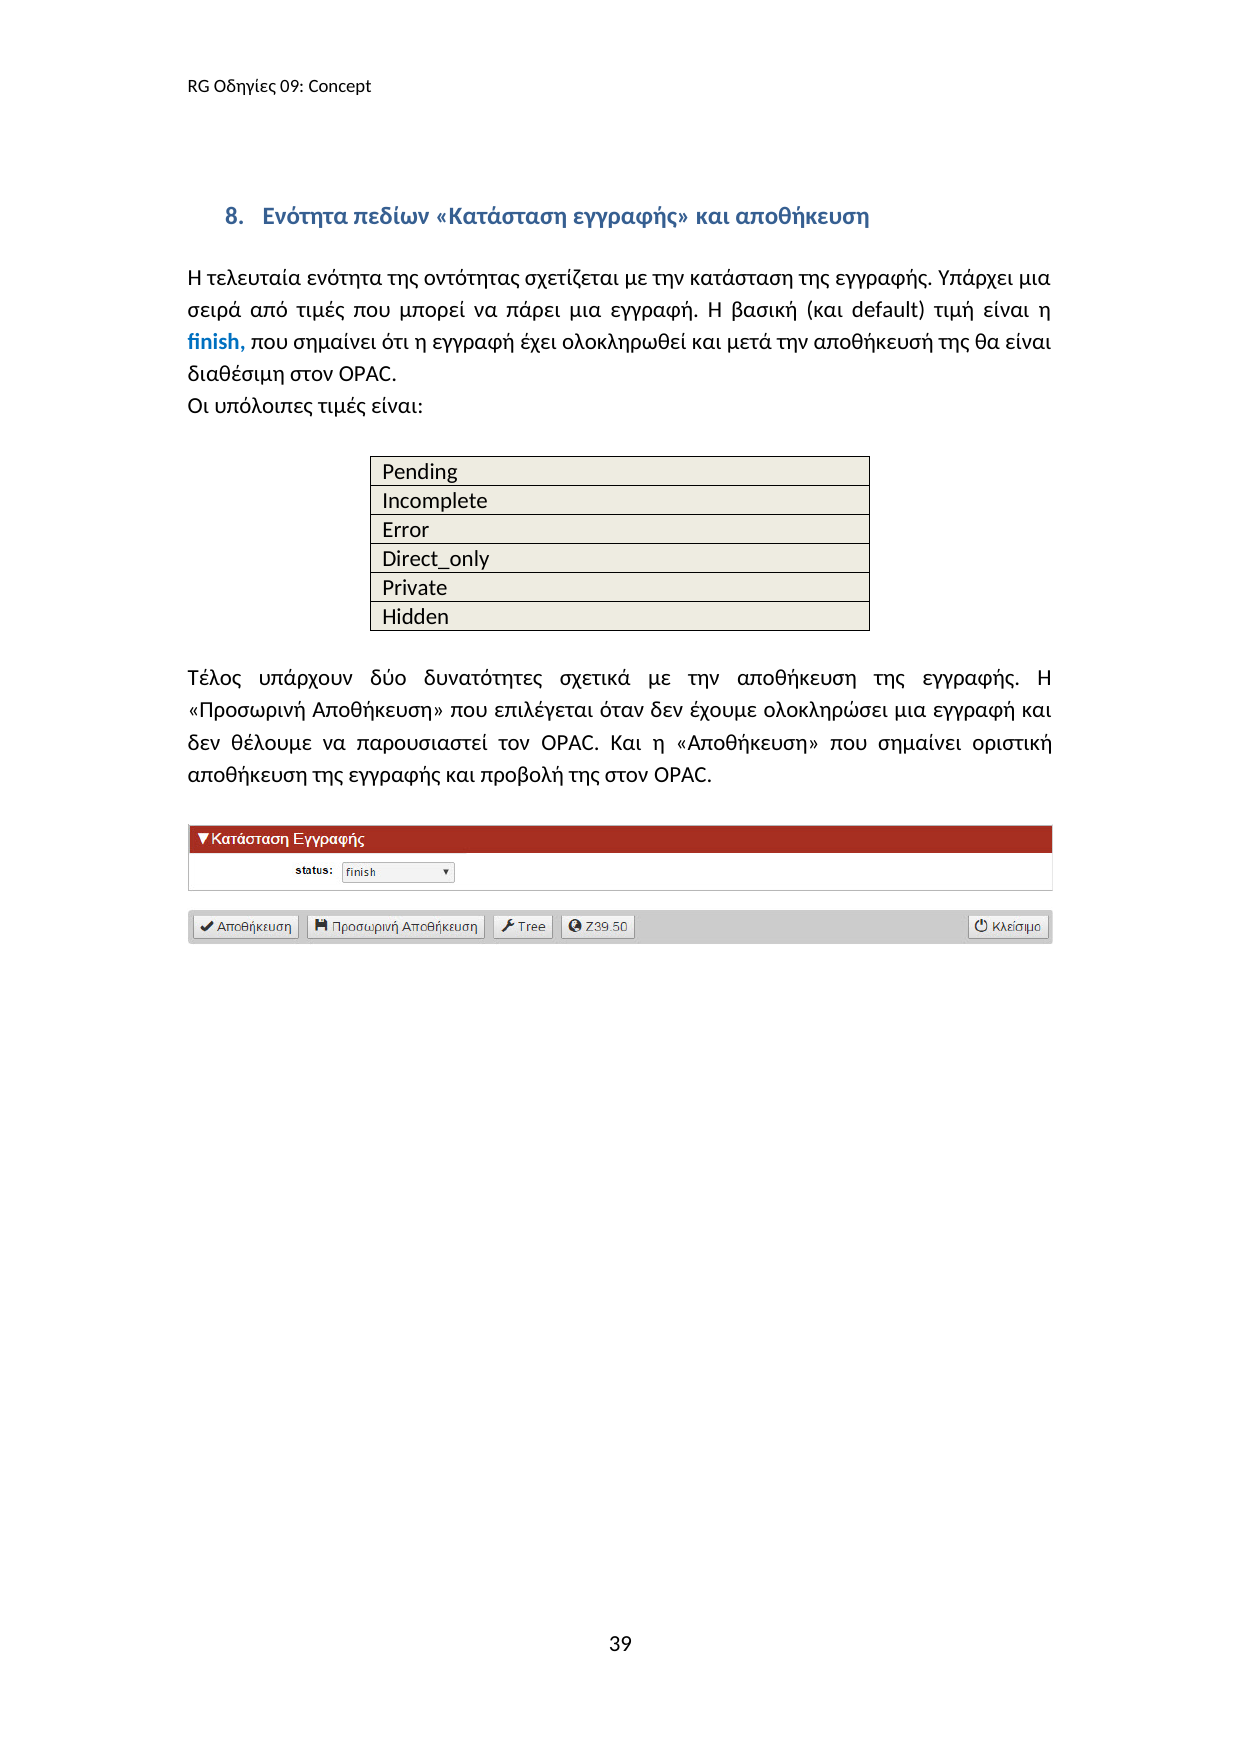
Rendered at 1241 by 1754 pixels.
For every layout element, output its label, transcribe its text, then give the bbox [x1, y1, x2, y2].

subtitle Ενότητα πεδίων «Κατάσταση εγγραφής» και αποθήκευση [225, 200, 1053, 231]
text Η τελευταία ενότητα της οντότητας σχετίζεται με την κατάσταση της εγγραφής. Υπάρχει μια σειρά από τιμές που μπορεί να πάρει μια εγγραφή. Η βασική (και default) τιμή είναι η finish, που σημαίνει ότι η εγγραφή έχει ολοκληρωθεί και μετά την αποθήκευσή της θα είναι διαθέσιμη στον OPAC. [187, 231, 1053, 387]
table_cell Hidden [371, 602, 869, 630]
table_cell Error [371, 515, 869, 543]
table_cell Direct_only [371, 544, 869, 572]
text Τέλος υπάρχουν δύο δυνατότητες σχετικά με την αποθήκευση της εγγραφής. Η «Προσωρινή Αποθήκευση» που επιλέγεται όταν δεν έχουμε ολοκληρώσει μια εγγραφή και δεν θέλουμε να παρουσιαστεί τον OPAC. Και η «Αποθήκευση» που σημαίνει οριστική αποθήκευση της εγγραφής και προβολή της στον OPAC. [187, 663, 1053, 788]
table_header Pending [371, 457, 869, 485]
picture [187, 824, 1053, 946]
table_cell Incomplete [371, 486, 869, 514]
text Οι υπόλοιπες τιμές είναι: [187, 391, 1053, 419]
table_cell Private [371, 573, 869, 601]
